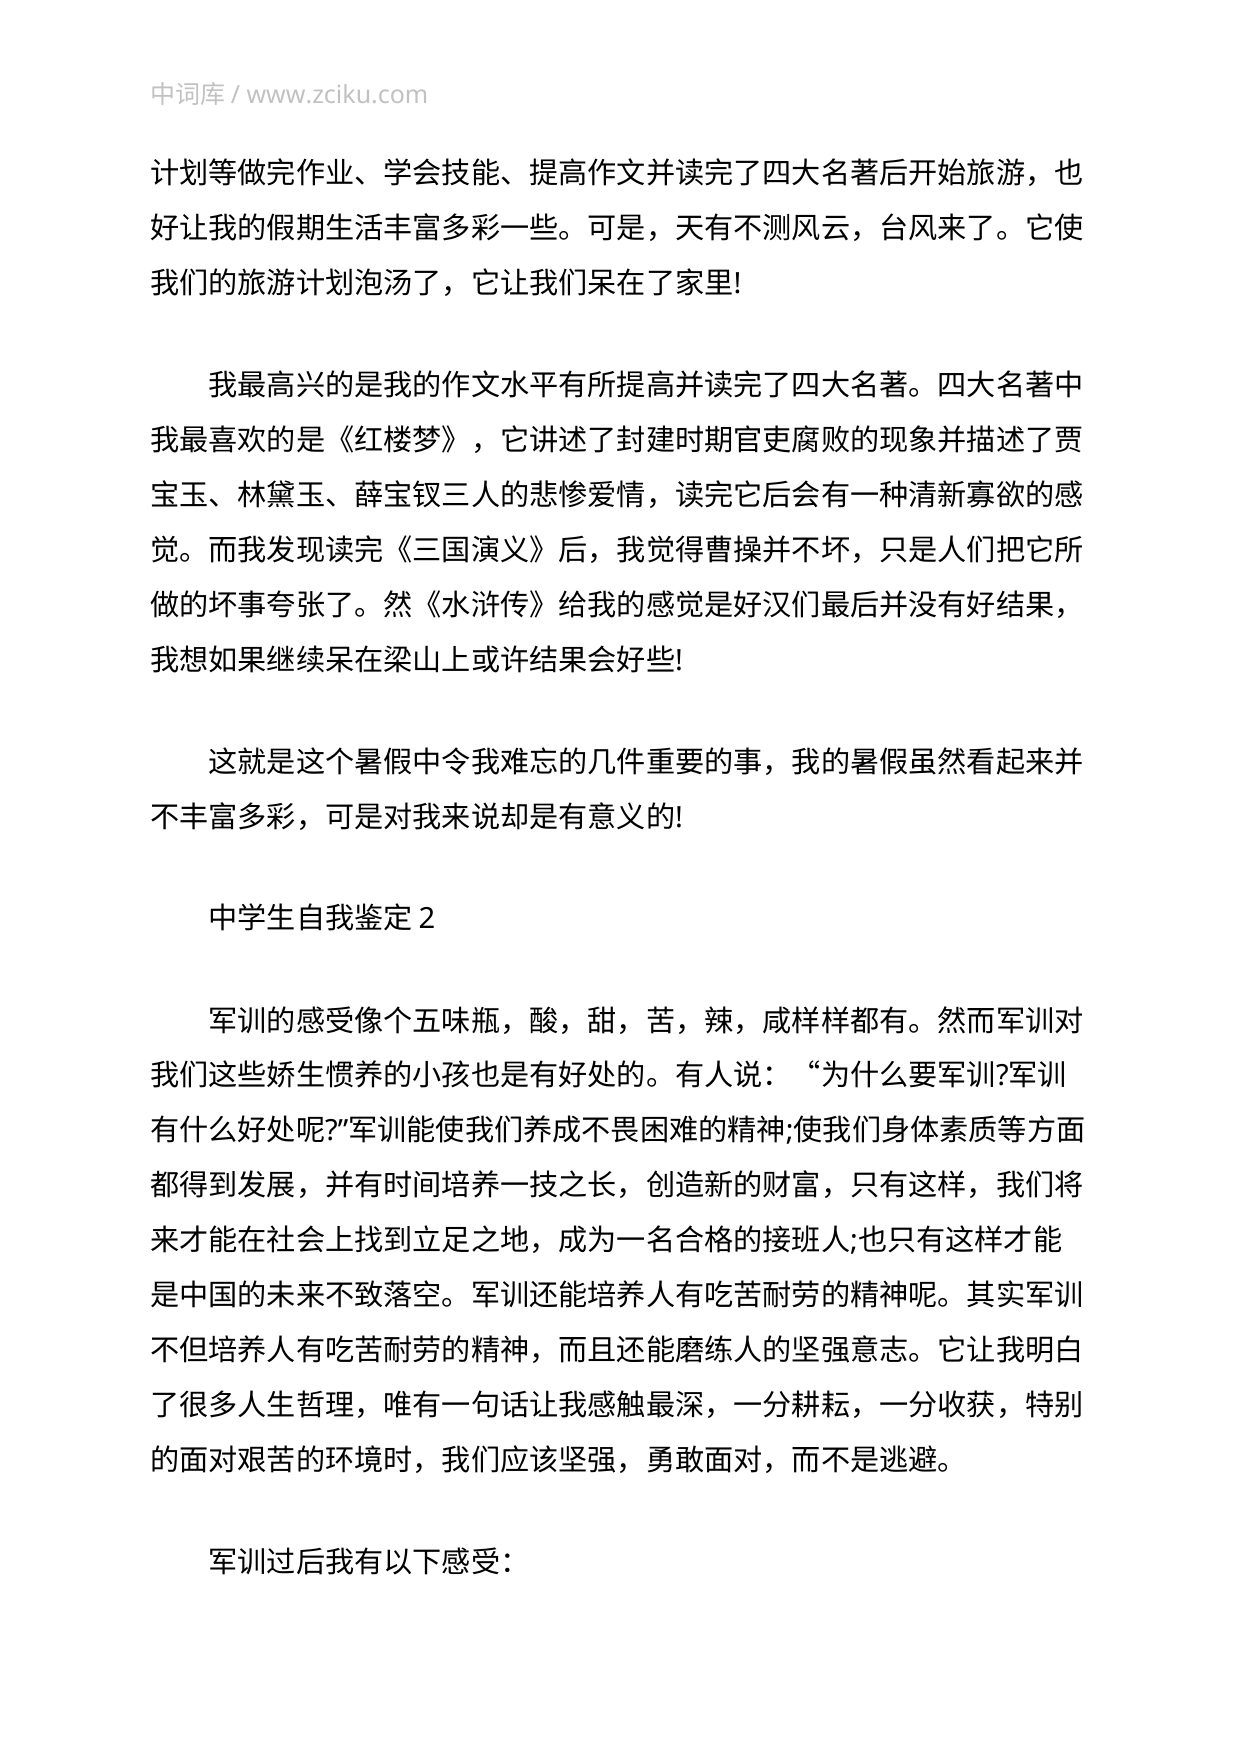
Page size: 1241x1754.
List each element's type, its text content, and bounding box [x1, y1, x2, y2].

text 军训的感受像个五味瓶，酸，甜，苦，辣，咸样样都有。然而军训对我们这些娇生惯养的小孩也是有好处的。有人说：“为什么要军训?军训有什么好处呢?”军训能使我们养成不畏困难的精神;使我们身体素质等方面都得到发展，并有时间培养一技之长，创造新的财富，只有这样，我们将来才能在社会上找到立足之地，成为一名合格的接班人;也只有这样才能是中国的未来不致落空。军训还能培养人有吃苦耐劳的精神呢。其实军训不但培养人有吃苦耐劳的精神，而且还能磨练人的坚强意志。它让我明白了很多人生哲理，唯有一句话让我感触最深，一分耕耘，一分收获，特别的面对艰苦的环境时，我们应该坚强，勇敢面对，而不是逃避。 [150, 997, 1090, 1479]
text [150, 150, 1090, 302]
text 这就是这个暑假中令我难忘的几件重要的事，我的暑假虽然看起来并不丰富多彩，可是对我来说却是有意义的! [150, 738, 1090, 836]
text 我最高兴的是我的作文水平有所提高并读完了四大名著。四大名著中我最喜欢的是《红楼梦》，它讲述了封建时期官吏腐败的现象并描述了贾宝玉、林黛玉、薛宝钗三人的悲惨爱情，读完它后会有一种清新寡欲的感觉。而我发现读完《三国演义》后，我觉得曹操并不坏，只是人们把它所做的坏事夸张了。然《水浒传》给我的感觉是好汉们最后并没有好结果，我想如果继续呆在梁山上或许结果会好些! [150, 362, 1090, 679]
text 军训过后我有以下感受： [150, 1538, 1090, 1581]
text 中学生自我鉴定2 [150, 895, 1090, 937]
